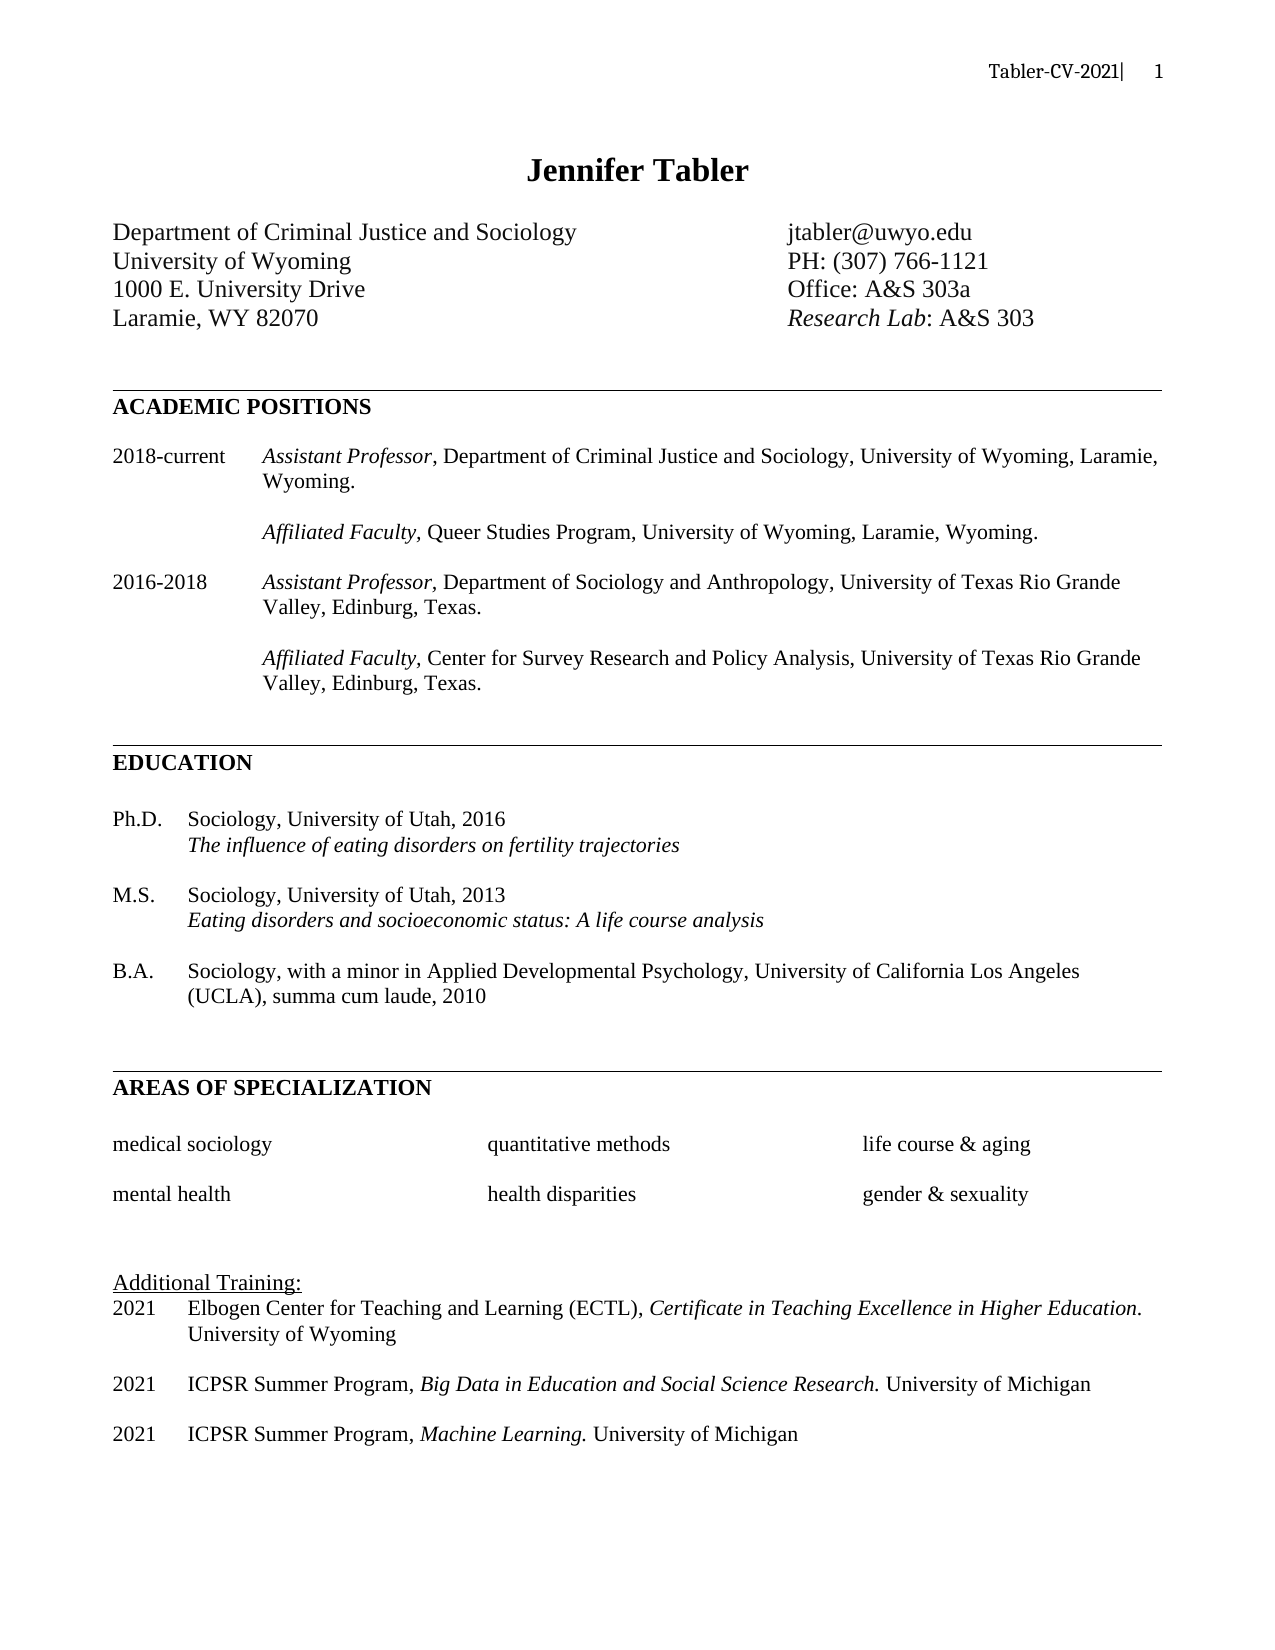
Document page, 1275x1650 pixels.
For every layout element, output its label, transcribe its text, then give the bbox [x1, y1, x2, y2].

text Eating disorders and socioeconomic status: A life course analysis [187, 907, 1162, 932]
text Affiliated Faculty, Queer Studies Program, University of Wyoming, Laramie, Wyoming. [112, 519, 1162, 544]
text 1000 E. University Drive Office: A&S 303a [112, 274, 1162, 303]
text B.A. Sociology, with a minor in Applied Developmental Psychology, University of California Los Angeles (UCLA), summa cum laude, 2010 [112, 958, 1162, 1008]
text M.S. Sociology, University of Utah, 2013 [112, 882, 1162, 907]
text Ph.D. Sociology, University of Utah, 2016 [112, 806, 1162, 832]
text University of Wyoming PH: (307) 766-1121 [112, 246, 1162, 274]
subtitle Additional Training: [112, 1269, 1162, 1295]
text Department of Criminal Justice and Sociology jtabler@uwyo.edu [112, 217, 1162, 246]
text Jennifer Tabler [112, 150, 1162, 188]
text The influence of eating disorders on fertility trajectories [187, 832, 1162, 857]
text medical sociology quantitative methods life course & aging [112, 1131, 1162, 1156]
subtitle AREAS OF SPECIALIZATION [112, 1072, 1162, 1100]
text 2021 Elbogen Center for Teaching and Learning (ECTL), Certificate in Teaching Excellence in Higher Education. University of Wyoming [112, 1295, 1162, 1346]
text Laramie, WY 82070 Research Lab: A&S 303 [112, 303, 1162, 332]
text 2021 ICPSR Summer Program, Big Data in Education and Social Science Research. University of Michigan [112, 1371, 1162, 1396]
text ACADEMIC POSITIONS [112, 391, 1162, 419]
text 2021 ICPSR Summer Program, Machine Learning. University of Michigan [112, 1421, 1162, 1447]
text Affiliated Faculty, Center for Survey Research and Policy Analysis, University of Texas Rio Grande Valley, Edinburg, Texas. [262, 645, 1162, 695]
text 2016-2018 Assistant Professor, Department of Sociology and Anthropology, University of Texas Rio Grande Valley, Edinburg, Texas. [112, 569, 1162, 619]
text 2018-current Assistant Professor, Department of Criminal Justice and Sociology, University of Wyoming, Laramie, Wyoming. [112, 443, 1162, 493]
subtitle EDUCATION [112, 746, 1162, 775]
text mental health health disparities gender & sexuality [112, 1181, 1162, 1206]
